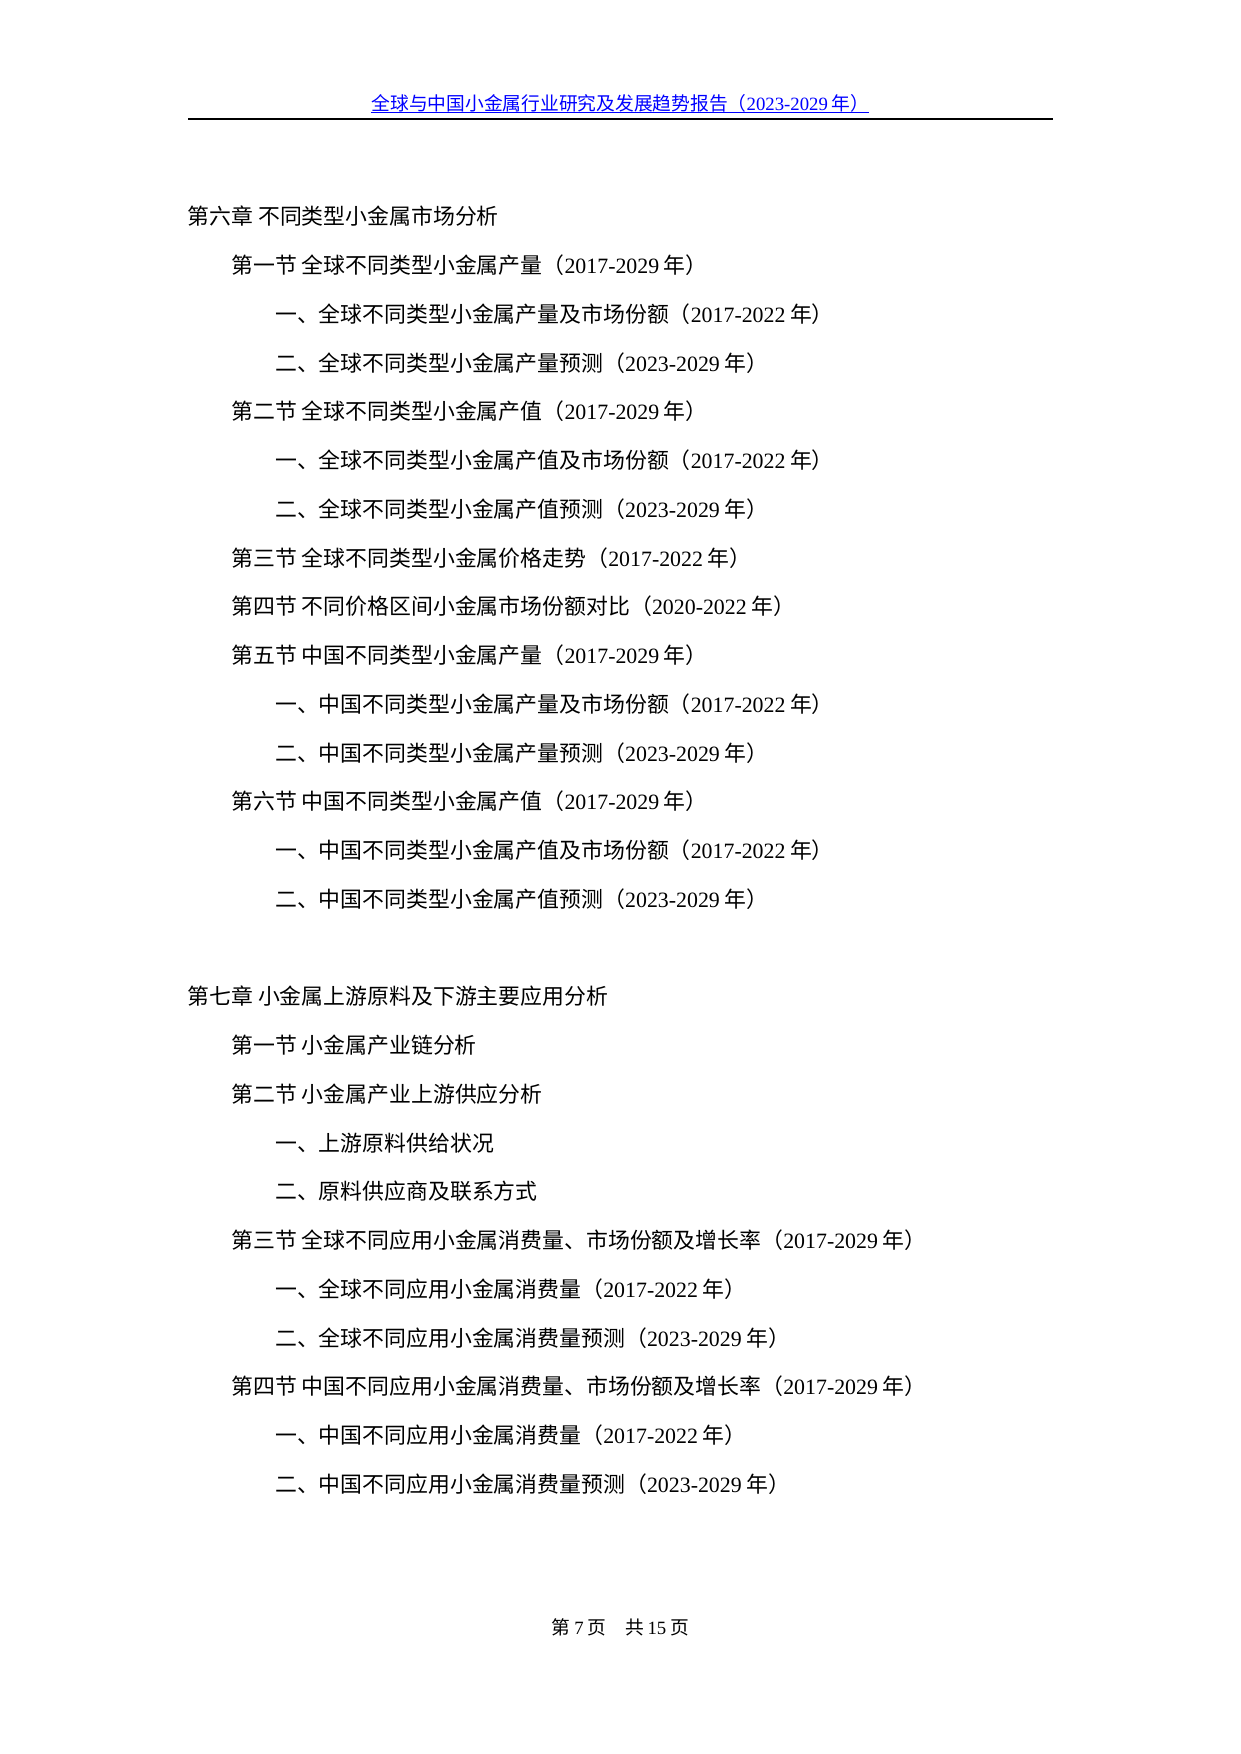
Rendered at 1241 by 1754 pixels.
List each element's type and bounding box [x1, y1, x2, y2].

text [187, 150, 1053, 1499]
